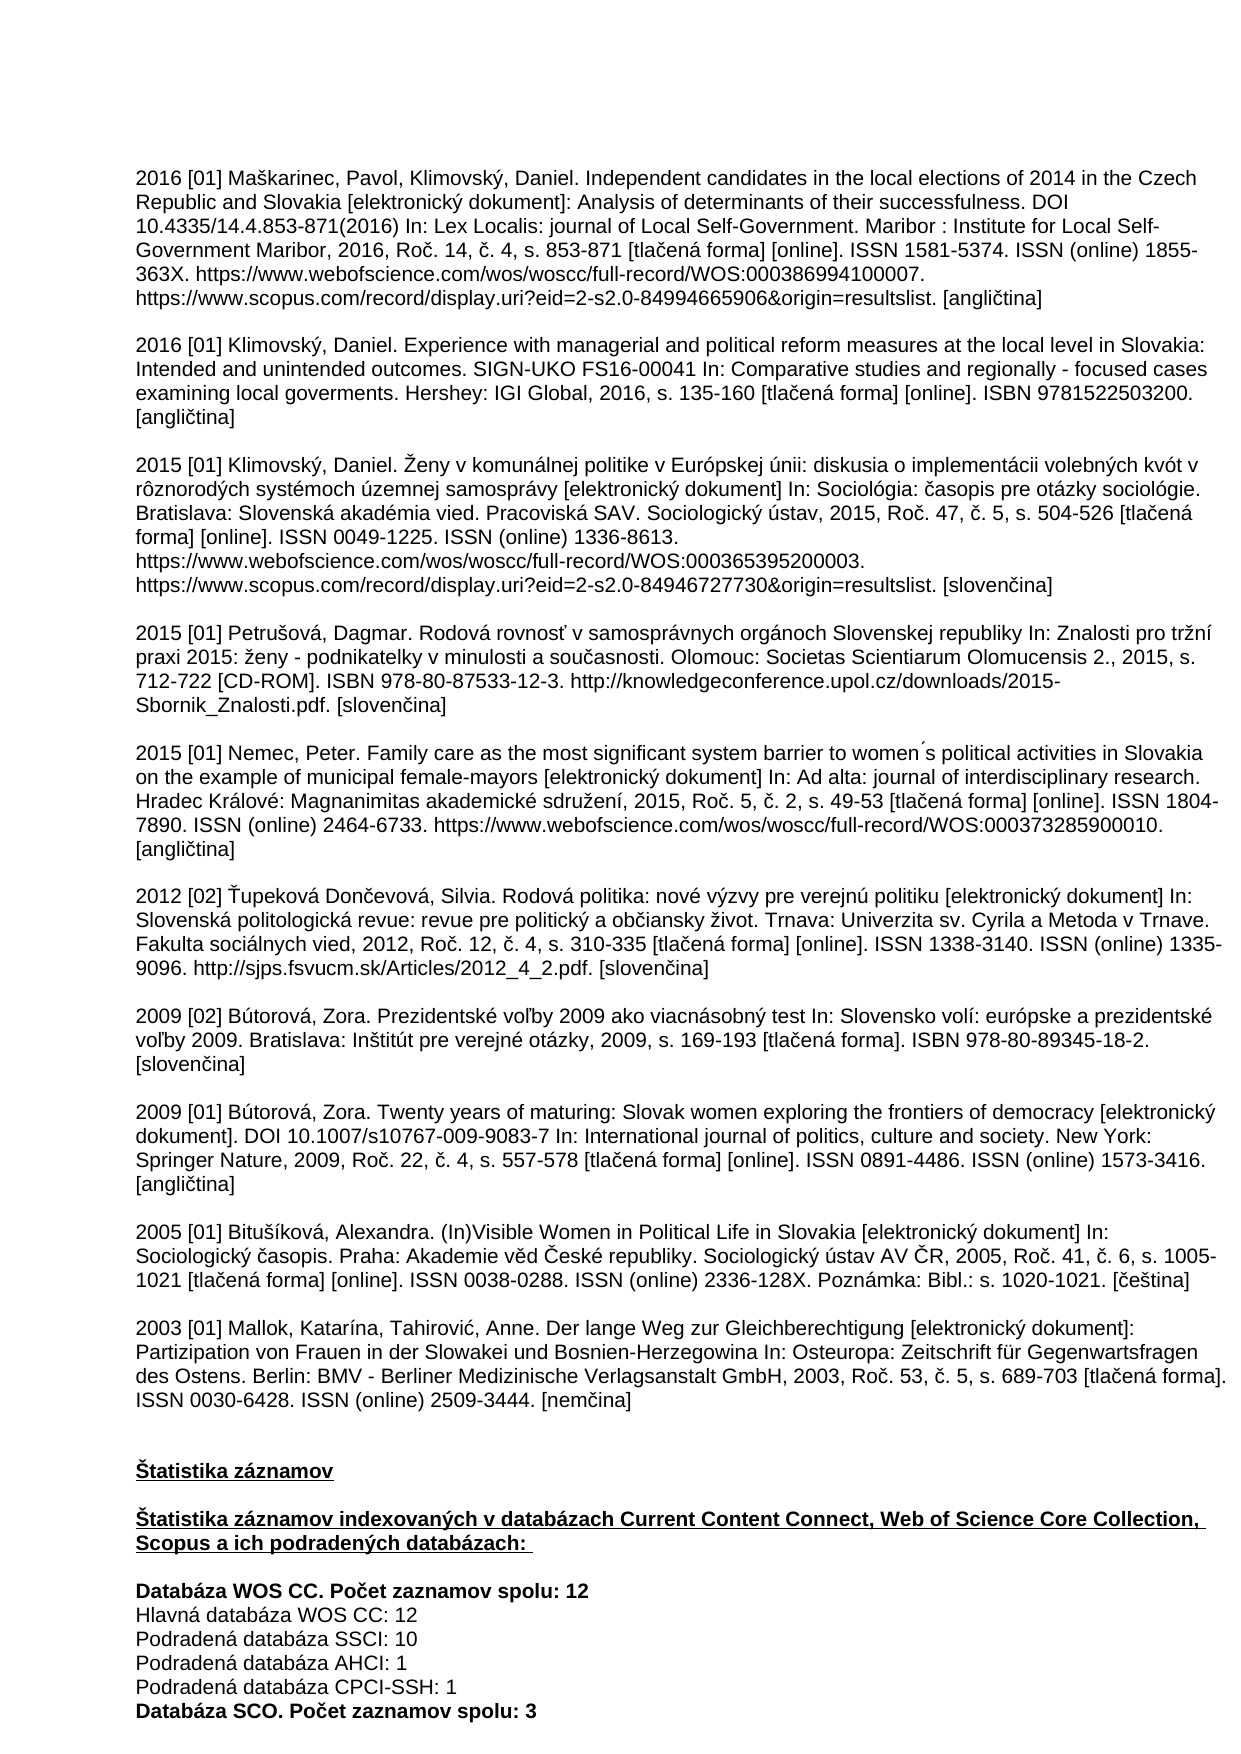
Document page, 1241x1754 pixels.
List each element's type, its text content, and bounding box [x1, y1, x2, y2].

text Štatistika záznamov indexovaných v databázach Current Content Connect, Web of Science Core Collection, Scopus a ich podradených databázach: [135, 1507, 1230, 1555]
text Podradená databáza CPCI-SSH: 1 [135, 1675, 1230, 1699]
text Podradená databáza AHCI: 1 [135, 1651, 1230, 1675]
text 2012 [02] Ťupeková Dončevová, Silvia. Rodová politika: nové výzvy pre verejnú politiku [elektronický dokument] In: Slovenská politologická revue: revue pre politický a občiansky život. Trnava: Univerzita sv. Cyrila a Metoda v Trnave. Fakulta sociálnych vied, 2012, Roč. 12, č. 4, s. 310-335 [tlačená forma] [online]. ISSN 1338-3140. ISSN (online) 1335-9096. http://sjps.fsvucm.sk/Articles/2012_4_2.pdf. [slovenčina] [135, 884, 1230, 980]
text 2005 [01] Bitušíková, Alexandra. (In)Visible Women in Political Life in Slovakia [elektronický dokument] In: Sociologický časopis. Praha: Akademie věd České republiky. Sociologický ústav AV ČR, 2005, Roč. 41, č. 6, s. 1005-1021 [tlačená forma] [online]. ISSN 0038-0288. ISSN (online) 2336-128X. Poznámka: Bibl.: s. 1020-1021. [čeština] [135, 1220, 1230, 1292]
text Databáza SCO. Počet zaznamov spolu: 3 [135, 1699, 1230, 1723]
text Hlavná databáza WOS CC: 12 [135, 1603, 1230, 1627]
text 2015 [01] Nemec, Peter. Family care as the most significant system barrier to women ́s political activities in Slovakia on the example of municipal female-mayors [elektronický dokument] In: Ad alta: journal of interdisciplinary research. Hradec Králové: Magnanimitas akademické sdružení, 2015, Roč. 5, č. 2, s. 49-53 [tlačená forma] [online]. ISSN 1804-7890. ISSN (online) 2464-6733. https://www.webofscience.com/wos/woscc/full-record/WOS:000373285900010. [angličtina] [135, 741, 1230, 860]
text 2009 [01] Bútorová, Zora. Twenty years of maturing: Slovak women exploring the frontiers of democracy [elektronický dokument]. DOI 10.1007/s10767-009-9083-7 In: International journal of politics, culture and society. New York: Springer Nature, 2009, Roč. 22, č. 4, s. 557-578 [tlačená forma] [online]. ISSN 0891-4486. ISSN (online) 1573-3416. [angličtina] [135, 1100, 1230, 1196]
text 2016 [01] Klimovský, Daniel. Experience with managerial and political reform measures at the local level in Slovakia: Intended and unintended outcomes. SIGN-UKO FS16-00041 In: Comparative studies and regionally - focused cases examining local goverments. Hershey: IGI Global, 2016, s. 135-160 [tlačená forma] [online]. ISBN 9781522503200. [angličtina] [135, 333, 1230, 429]
text 2009 [02] Bútorová, Zora. Prezidentské voľby 2009 ako viacnásobný test In: Slovensko volí: európske a prezidentské voľby 2009. Bratislava: Inštitút pre verejné otázky, 2009, s. 169-193 [tlačená forma]. ISBN 978-80-89345-18-2. [slovenčina] [135, 1004, 1230, 1076]
text 2003 [01] Mallok, Katarína, Tahirović, Anne. Der lange Weg zur Gleichberechtigung [elektronický dokument]: Partizipation von Frauen in der Slowakei und Bosnien-Herzegowina In: Osteuropa: Zeitschrift für Gegenwartsfragen des Ostens. Berlin: BMV - Berliner Medizinische Verlagsanstalt GmbH, 2003, Roč. 53, č. 5, s. 689-703 [tlačená forma]. ISSN 0030-6428. ISSN (online) 2509-3444. [nemčina] [135, 1316, 1230, 1411]
text 2015 [01] Klimovský, Daniel. Ženy v komunálnej politike v Európskej únii: diskusia o implementácii volebných kvót v rôznorodých systémoch územnej samosprávy [elektronický dokument] In: Sociológia: časopis pre otázky sociológie. Bratislava: Slovenská akadémia vied. Pracoviská SAV. Sociologický ústav, 2015, Roč. 47, č. 5, s. 504-526 [tlačená forma] [online]. ISSN 0049-1225. ISSN (online) 1336-8613. https://www.webofscience.com/wos/woscc/full-record/WOS:000365395200003. https://www.scopus.com/record/display.uri?eid=2-s2.0-84946727730&origin=resultslist. [slovenčina] [135, 453, 1230, 597]
text 2016 [01] Maškarinec, Pavol, Klimovský, Daniel. Independent candidates in the local elections of 2014 in the Czech Republic and Slovakia [elektronický dokument]: Analysis of determinants of their successfulness. DOI 10.4335/14.4.853-871(2016) In: Lex Localis: journal of Local Self-Government. Maribor : Institute for Local Self-Government Maribor, 2016, Roč. 14, č. 4, s. 853-871 [tlačená forma] [online]. ISSN 1581-5374. ISSN (online) 1855-363X. https://www.webofscience.com/wos/woscc/full-record/WOS:000386994100007. https://www.scopus.com/record/display.uri?eid=2-s2.0-84994665906&origin=resultslist. [angličtina] [135, 166, 1230, 309]
text Štatistika záznamov [135, 1459, 1230, 1483]
text Podradená databáza SSCI: 10 [135, 1627, 1230, 1651]
text 2015 [01] Petrušová, Dagmar. Rodová rovnosť v samosprávnych orgánoch Slovenskej republiky In: Znalosti pro tržní praxi 2015: ženy - podnikatelky v minulosti a současnosti. Olomouc: Societas Scientiarum Olomucensis 2., 2015, s. 712-722 [CD-ROM]. ISBN 978-80-87533-12-3. http://knowledgeconference.upol.cz/downloads/2015-Sbornik_Znalosti.pdf. [slovenčina] [135, 621, 1230, 717]
text Databáza WOS CC. Počet zaznamov spolu: 12 [135, 1579, 1230, 1603]
